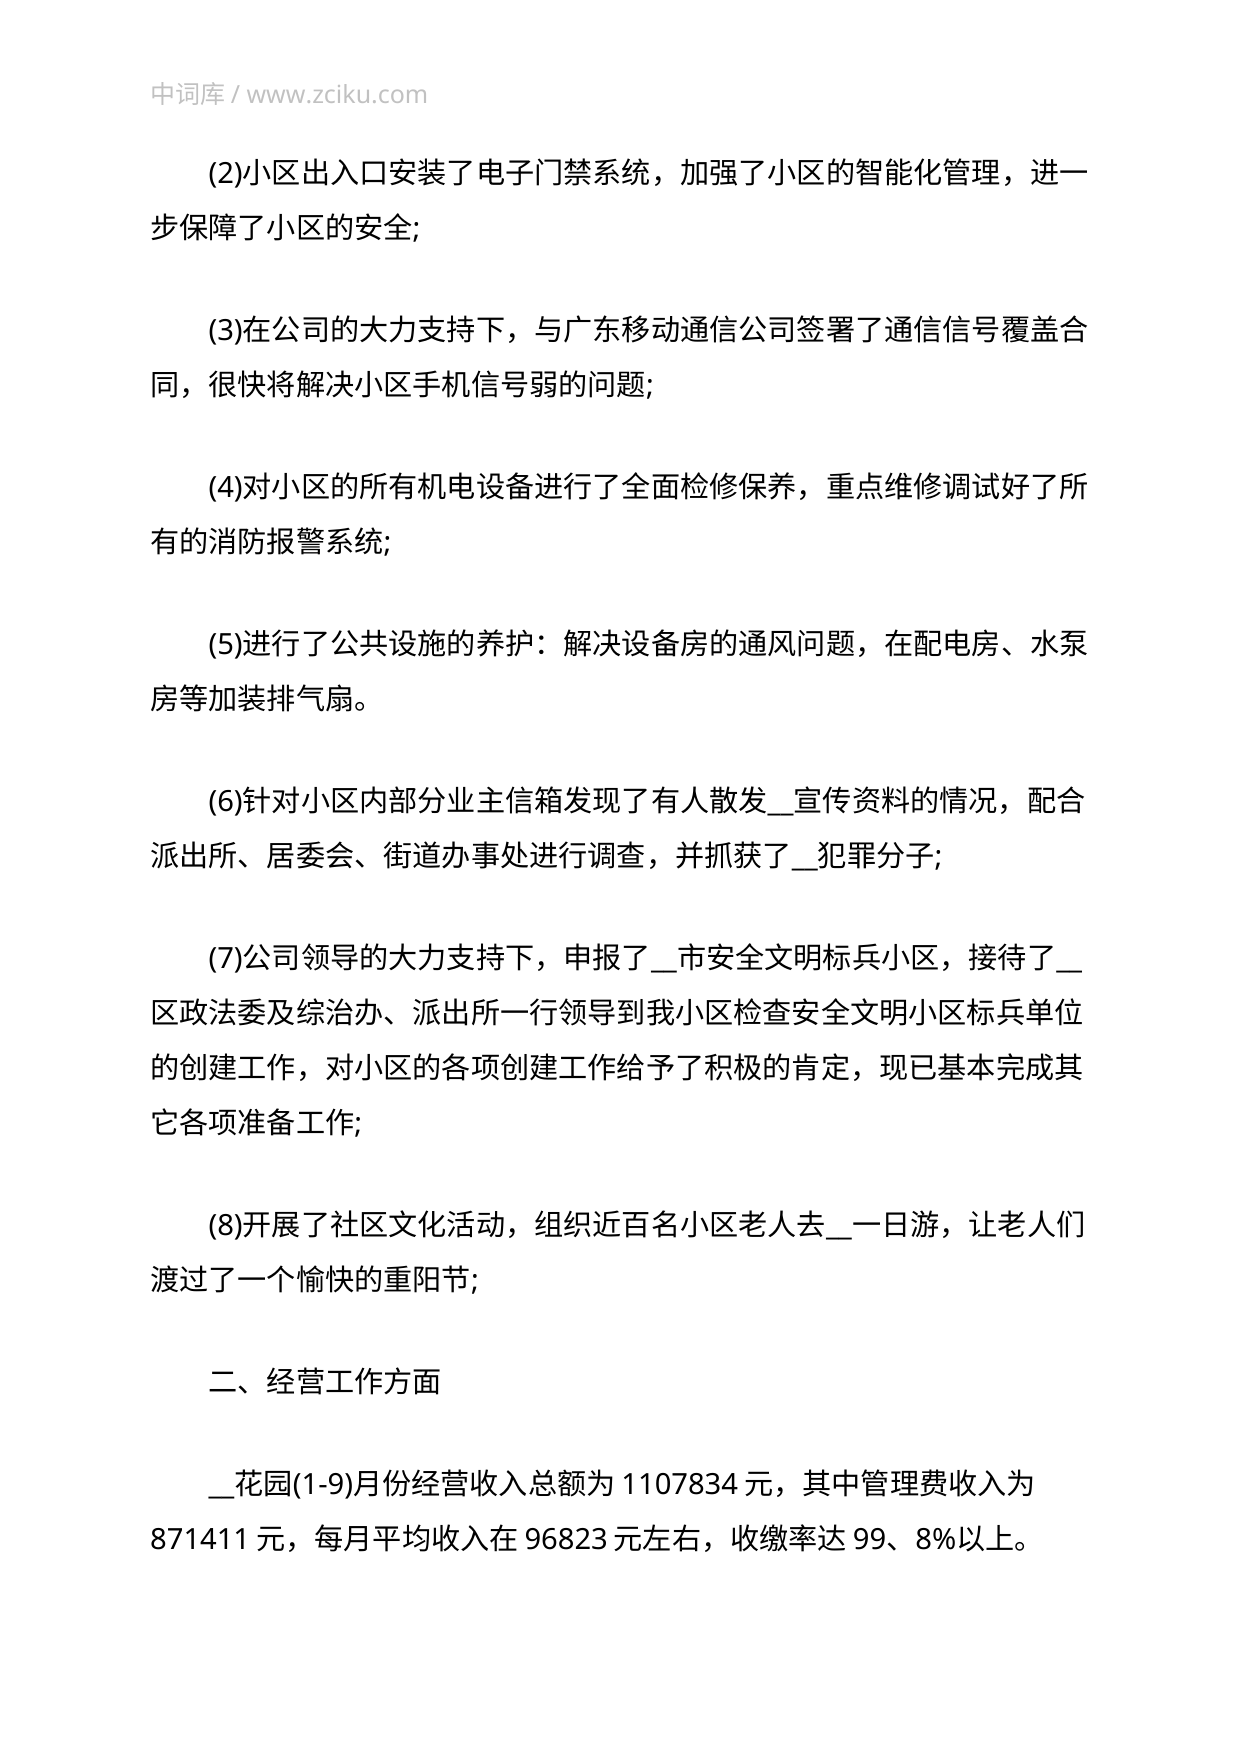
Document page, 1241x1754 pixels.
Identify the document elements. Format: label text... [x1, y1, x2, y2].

text (4)对小区的所有机电设备进行了全面检修保养，重点维修调试好了所有的消防报警系统; [150, 464, 1090, 561]
text __花园(1-9)月份经营收入总额为1107834元，其中管理费收入为871411元，每月平均收入在96823元左右，收缴率达99、8%以上。 [150, 1460, 1090, 1558]
text (3)在公司的大力支持下，与广东移动通信公司签署了通信信号覆盖合同，很快将解决小区手机信号弱的问题; [150, 307, 1090, 404]
text 二、经营工作方面 [150, 1358, 1090, 1401]
text (8)开展了社区文化活动，组织近百名小区老人去__一日游，让老人们渡过了一个愉快的重阳节; [150, 1201, 1090, 1299]
text (6)针对小区内部分业主信箱发现了有人散发__宣传资料的情况，配合派出所、居委会、街道办事处进行调查，并抓获了__犯罪分子; [150, 778, 1090, 875]
text (2)小区出入口安装了电子门禁系统，加强了小区的智能化管理，进一步保障了小区的安全; [150, 150, 1090, 247]
text (7)公司领导的大力支持下，申报了__市安全文明标兵小区，接待了__区政法委及综治办、派出所一行领导到我小区检查安全文明小区标兵单位的创建工作，对小区的各项创建工作给予了积极的肯定，现已基本完成其它各项准备工作; [150, 935, 1090, 1142]
text (5)进行了公共设施的养护：解决设备房的通风问题，在配电房、水泵房等加装排气扇。 [150, 621, 1090, 718]
